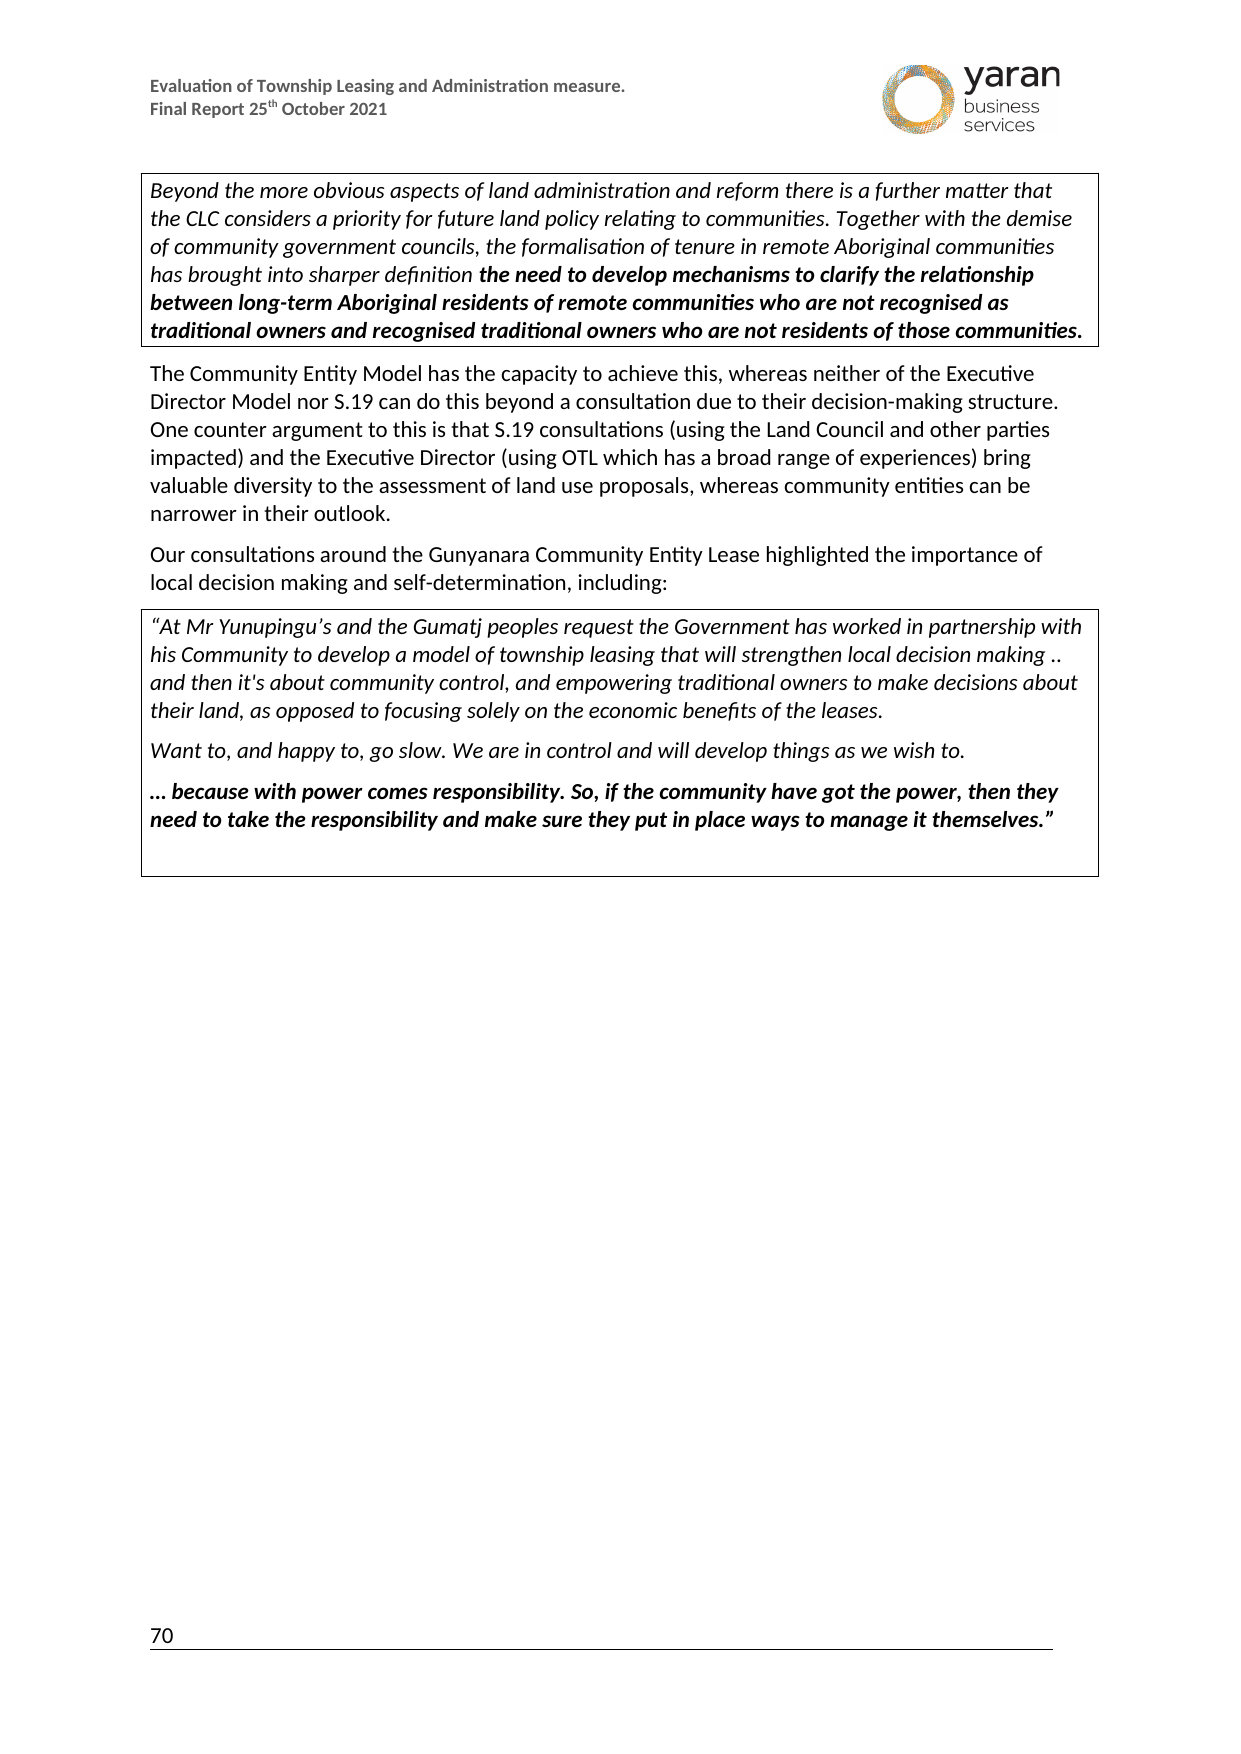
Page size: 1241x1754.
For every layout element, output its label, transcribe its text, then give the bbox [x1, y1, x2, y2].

text Our consultations around the Gunyanara Community Entity Lease highlighted the importance of local decision making and self-determination, including: [150, 540, 1090, 596]
text “At Mr Yunupingu’s and the Gumatj peoples request the Government has worked in partnership with his Community to develop a model of township leasing that will strengthen local decision making .. and then it's about community control, and empowering traditional owners to make decisions about their land, as opposed to focusing solely on the economic benefits of the leases. [142, 610, 1098, 724]
text … because with power comes responsibility. So, if the community have got the power, then they need to take the responsibility and make sure they put in place ways to manage it themselves.” [142, 774, 1098, 833]
text Want to, and happy to, go slow. We are in control and will develop things as we wish to. [142, 733, 1098, 764]
text Beyond the more obvious aspects of land administration and reform there is a further matter that the CLC considers a priority for future land policy relating to communities. Together with the demise of community government councils, the formalisation of tenure in remote Aboriginal communities has brought into sharper definition the need to develop mechanisms to clarify the relationship between long-term Aboriginal residents of remote communities who are not recognised as traditional owners and recognised traditional owners who are not residents of those communities. [142, 174, 1098, 346]
text The Community Entity Model has the capacity to achieve this, whereas neither of the Executive Director Model nor S.19 can do this beyond a consultation due to their decision-making structure. One counter argument to this is that S.19 consultations (using the Land Council and other parties impacted) and the Executive Director (using OTL which has a broad range of experiences) bring valuable diversity to the assessment of land use proposals, whereas community entities can be narrower in their outlook. [150, 359, 1090, 528]
picture [882, 65, 1060, 134]
